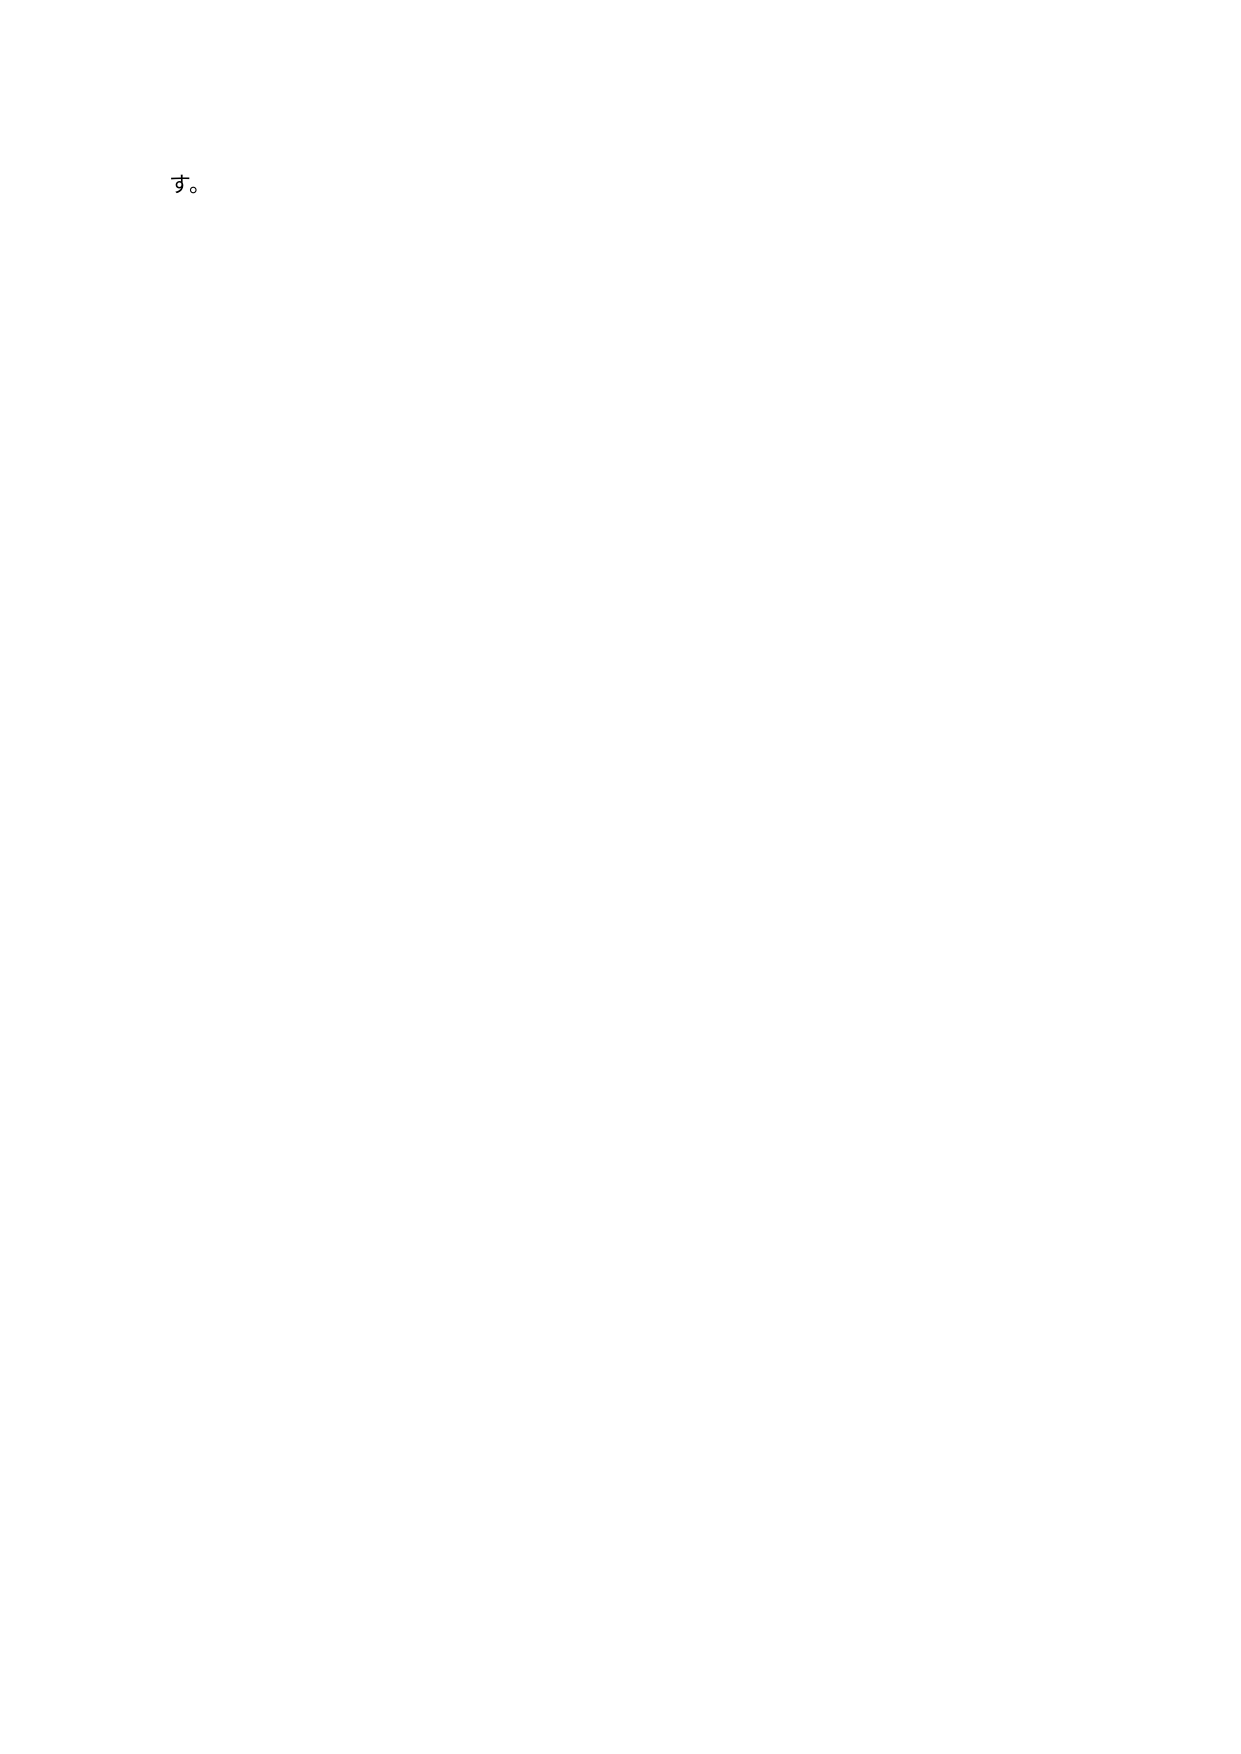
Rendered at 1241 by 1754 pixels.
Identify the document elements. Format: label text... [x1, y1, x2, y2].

text す。 [148, 164, 1093, 202]
